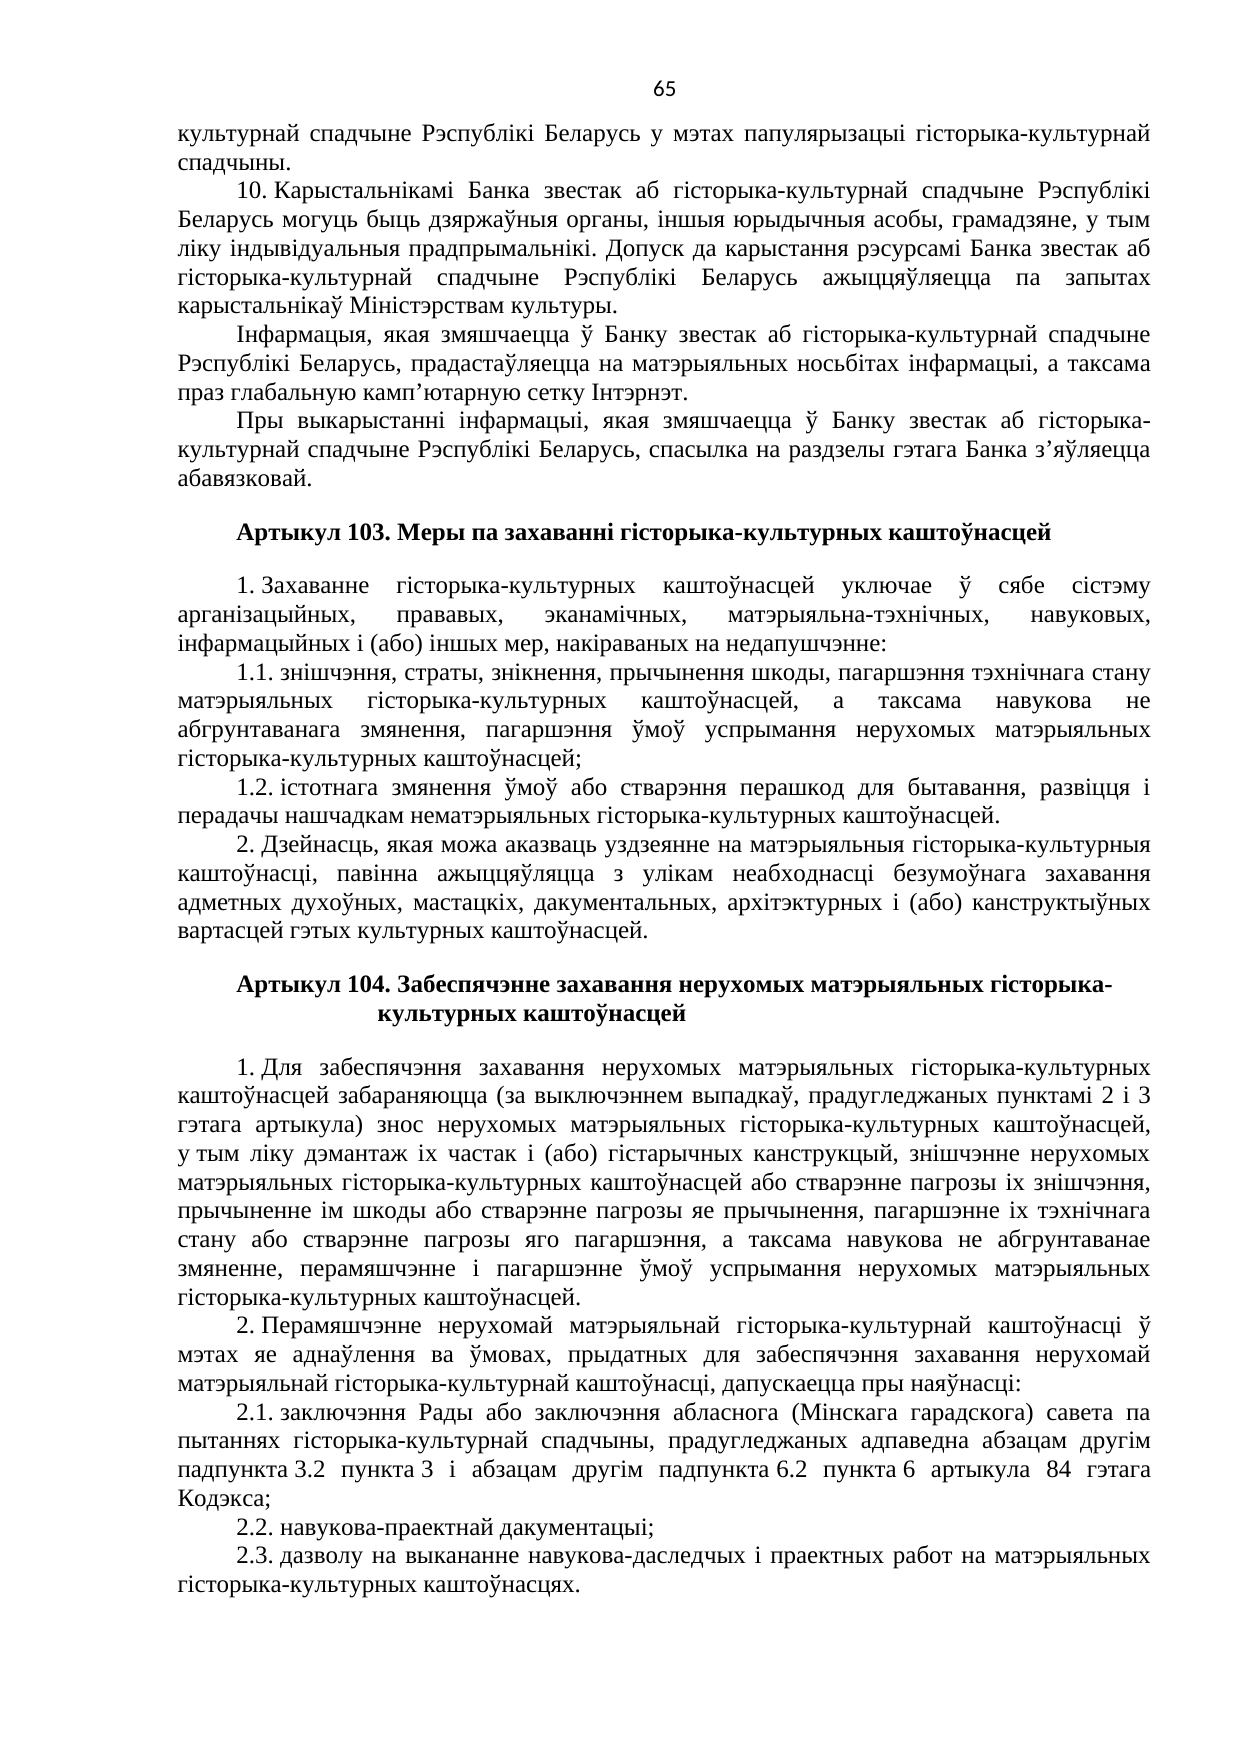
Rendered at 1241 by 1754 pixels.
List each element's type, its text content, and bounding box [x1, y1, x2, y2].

text 2.2. навукова-праектнай дакументацыі; [177, 1512, 1152, 1541]
text 2. Дзейнасць, якая можа аказваць уздзеянне на матэрыяльныя гiсторыка-культурныя каштоўнасцi, павiнна ажыццяўляцца з улiкам неабходнасцi безумоўнага захавання адметных духоўных, мастацкiх, дакументальных, архітэктурных і (або) канструктыўных вартасцей гэтых культурных каштоўнасцей. [177, 829, 1152, 944]
text Інфармацыя, якая змяшчаецца ў Банку звестак аб гiсторыка-культурнай спадчыне Рэспублiкi Беларусь, прадастаўляецца на матэрыяльных носьбiтах інфармацыі, а таксама праз глабальную камп’ютарную сетку Iнтэрнэт. [177, 319, 1152, 406]
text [177, 118, 1152, 176]
text Пры выкарыстаннi iнфармацыi, якая змяшчаецца ў Банку звестак аб гiсторыка-культурнай спадчыне Рэспублiкi Беларусь, спасылка на раздзелы гэтага Банка з’яўляецца абавязковай. [177, 406, 1152, 492]
text 2.3. дазволу на выкананне навукова-даследчых і праектных работ на матэрыяльных гiсторыка-культурных каштоўнасцях. [177, 1541, 1152, 1598]
text 2. Перамяшчэнне нерухомай матэрыяльнай гiсторыка-культурнай каштоўнасцi ў мэтах яе аднаўлення ва ўмовах, прыдатных для забеспячэння захавання нерухомай матэрыяльнай гiсторыка-культурнай каштоўнасцi, дапускаецца пры наяўнасці: [177, 1311, 1152, 1397]
text 1.2. істотнага змянення ўмоў або стварэння перашкод для бытавання, развiцця i перадачы нашчадкам нематэрыяльных гiсторыка-культурных каштоўнасцей. [177, 772, 1152, 829]
text 1. Для забеспячэння захавання нерухомых матэрыяльных гiсторыка-культурных каштоўнасцей забараняюцца (за выключэннем выпадкаў, прадугледжаных пунктамі 2 і 3 гэтага артыкула) знос нерухомых матэрыяльных гісторыка-культурных каштоўнасцей, у тым ліку дэмантаж іх частак і (або) гістарычных канструкцый, знiшчэнне нерухомых матэрыяльных гiсторыка-культурных каштоўнасцей або стварэнне пагрозы іх знiшчэння, прычыненне ім шкоды або стварэнне пагрозы яе прычынення, пагаршэнне іх тэхнiчнага стану або стварэнне пагрозы яго пагаршэння, а таксама навукова не абгрунтаванае змяненне, перамяшчэнне і пагаршэнне ўмоў успрымання нерухомых матэрыяльных гiсторыка-культурных каштоўнасцей. [177, 1052, 1152, 1311]
text 1. Захаванне гiсторыка-культурных каштоўнасцей уключае ў сябе сiстэму арганiзацыйных, прававых, эканамiчных, матэрыяльна-тэхнiчных, навуковых, iнфармацыйных i (або) iншых мер, накiраваных на недапушчэнне: [177, 571, 1152, 657]
text 10. Карыстальнікамі Банка звестак аб гiсторыка-культурнай спадчыне Рэспублiкi Беларусь могуць быць дзяржаўныя органы, іншыя юрыдычныя асобы, грамадзяне, у тым ліку індывідуальныя прадпрымальнікі. Допуск да карыстання рэсурсамі Банка звестак аб гiсторыка-культурнай спадчыне Рэспублiкi Беларусь ажыццяўляецца па запытах карыстальнікаў Міністэрствам культуры. [177, 176, 1152, 319]
text 1.1. знiшчэння, страты, знiкнення, прычынення шкоды, пагаршэння тэхнiчнага стану матэрыяльных гісторыка-культурных каштоўнасцей, а таксама навукова не абгрунтаванага змянення, пагаршэння ўмоў успрымання нерухомых матэрыяльных гiсторыка-культурных каштоўнасцей; [177, 657, 1152, 772]
text 2.1. заключэння Рады або заключэння абласнога (Мінскага гарадскога) савета па пытаннях гісторыка-культурнай спадчыны, прадугледжаных адпаведна абзацам другім падпункта 3.2 пункта 3 і абзацам другім падпункта 6.2 пункта 6 артыкула 84 гэтага Кодэкса; [177, 1397, 1152, 1512]
text Артыкул 104. Забеспячэнне захавання нерухомых матэрыяльных гiсторыка-культурных каштоўнасцей [236, 969, 1152, 1027]
text Артыкул 103. Меры па захаванні гісторыка-культурных каштоўнасцей [236, 517, 1152, 546]
